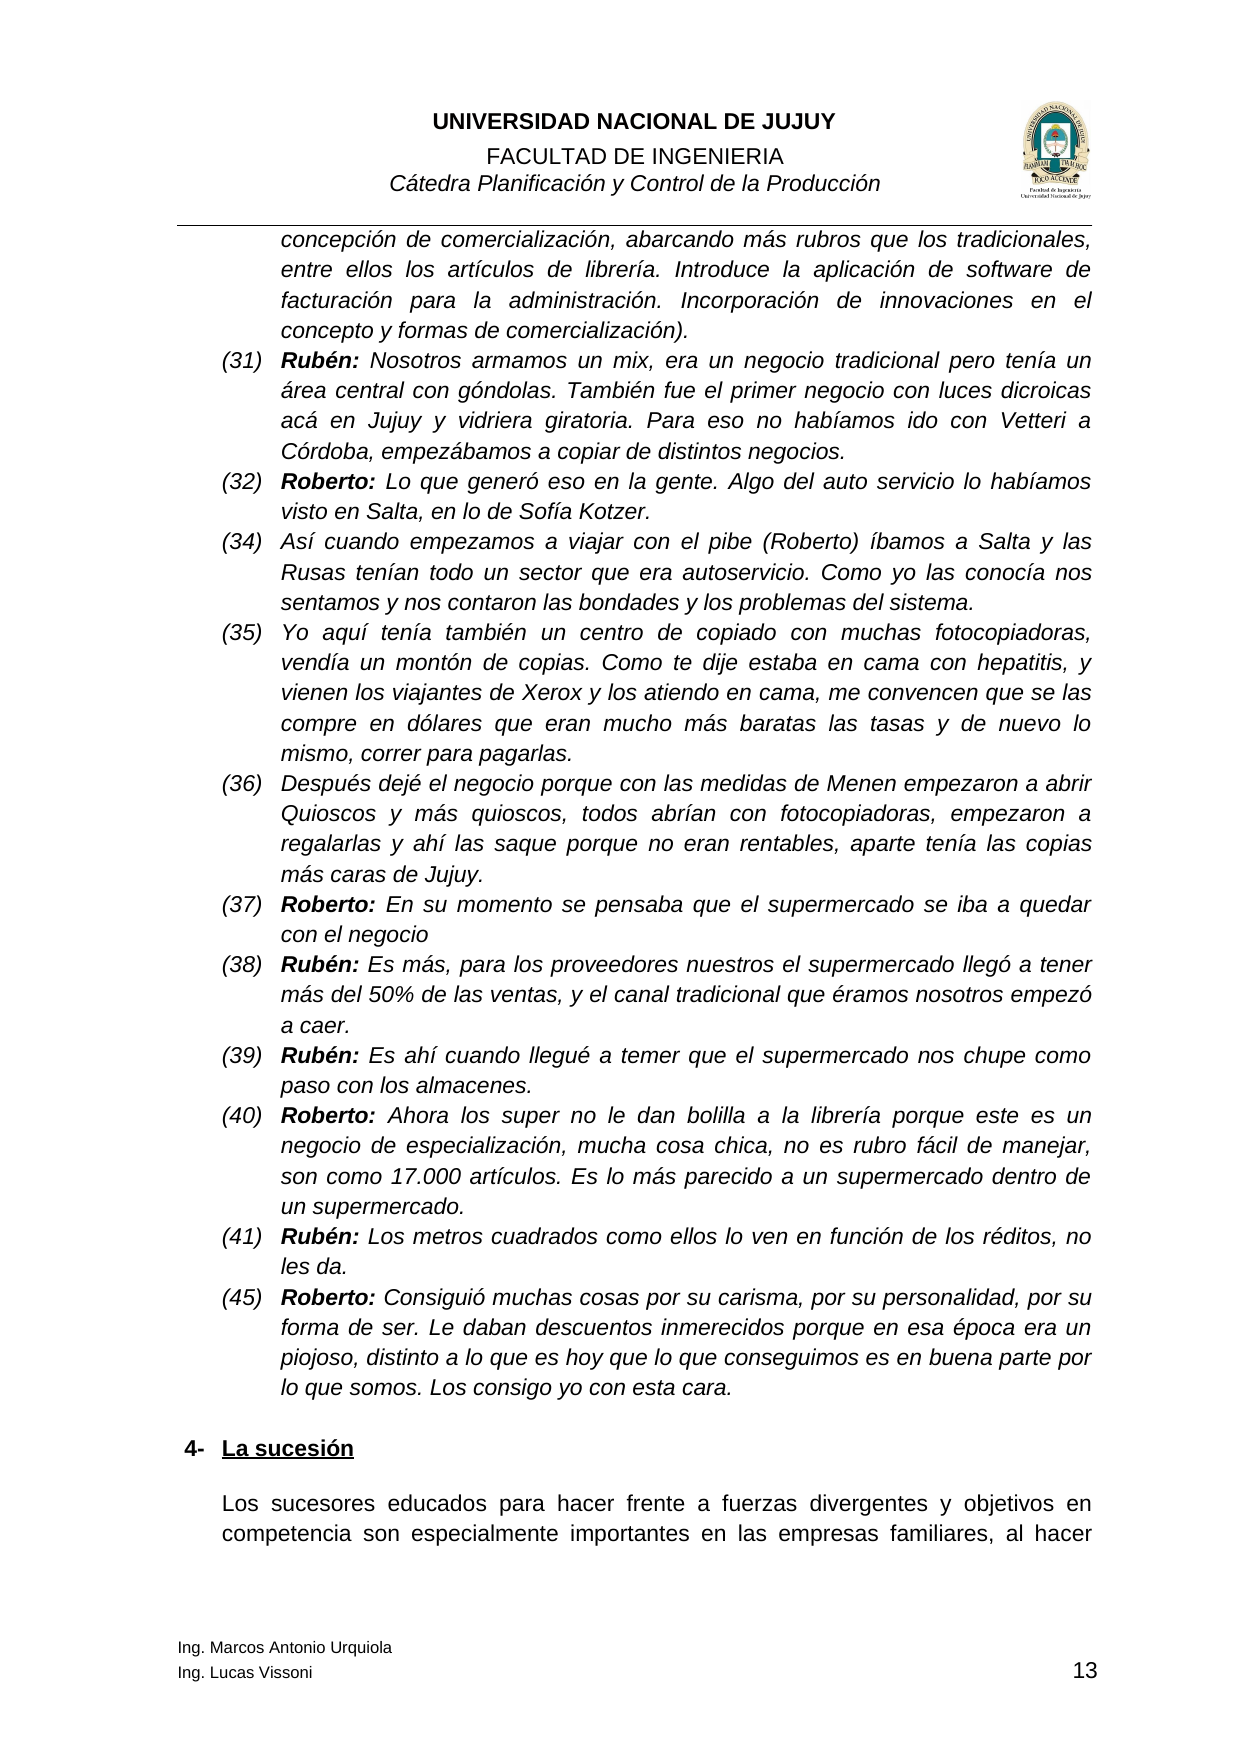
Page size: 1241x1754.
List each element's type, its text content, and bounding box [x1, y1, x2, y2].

list Roberto: Consiguió muchas cosas por su carisma, por su personalidad, por su forma de ser. Le daban descuentos inmerecidos porque en esa época era un piojoso, distinto a lo que es hoy que lo que conseguimos es en buena parte por lo que somos. Los consigo yo con esta cara. [222, 1283, 1092, 1401]
list Rubén: Los metros cuadrados como ellos lo ven en función de los réditos, no les da. [222, 1223, 1092, 1280]
list La sucesión [184, 1434, 1092, 1461]
list Roberto: Lo que generó eso en la gente. Algo del auto servicio lo habíamos visto en Salta, en lo de Sofía Kotzer. [222, 468, 1092, 524]
list Rubén: Nosotros armamos un mix, era un negocio tradicional pero tenía un área central con góndolas. También fue el primer negocio con luces dicroicas acá en Jujuy y vidriera giratoria. Para eso no habíamos ido con Vetteri a Córdoba, empezábamos a copiar de distintos negocios. [222, 347, 1092, 464]
list Después dejé el negocio porque con las medidas de Menen empezaron a abrir Quioscos y más quioscos, todos abrían con fotocopiadoras, empezaron a regalarlas y ahí las saque porque no eran rentables, aparte tenía las copias más caras de Jujuy. [222, 770, 1092, 887]
list Roberto: En su momento se pensaba que el supermercado se iba a quedar con el negocio [222, 891, 1092, 947]
list Roberto: Ahora los super no le dan bolilla a la librería porque este es un negocio de especialización, mucha cosa chica, no es rubro fácil de manejar, son como 17.000 artículos. Es lo más parecido a un supermercado dentro de un supermercado. [222, 1102, 1092, 1219]
list Rubén: Es ahí cuando llegué a temer que el supermercado nos chupe como paso con los almacenes. [222, 1042, 1092, 1098]
list Así cuando empezamos a viajar con el pibe (Roberto) íbamos a Salta y las Rusas tenían todo un sector que era autoservicio. Como yo las conocía nos sentamos y nos contaron las bondades y los problemas del sistema. [222, 528, 1092, 615]
list Rubén: Es más, para los proveedores nuestros el supermercado llegó a tener más del 50% de las ventas, y el canal tradicional que éramos nosotros empezó a caer. [222, 951, 1092, 1038]
list Yo aquí tenía también un centro de copiado con muchas fotocopiadoras, vendía un montón de copias. Como te dije estaba en cama con hepatitis, y vienen los viajantes de Xerox y los atiendo en cama, me convencen que se las compre en dólares que eran mucho más baratas las tasas y de nuevo lo mismo, correr para pagarlas. [222, 619, 1092, 766]
picture [1020, 100, 1092, 198]
